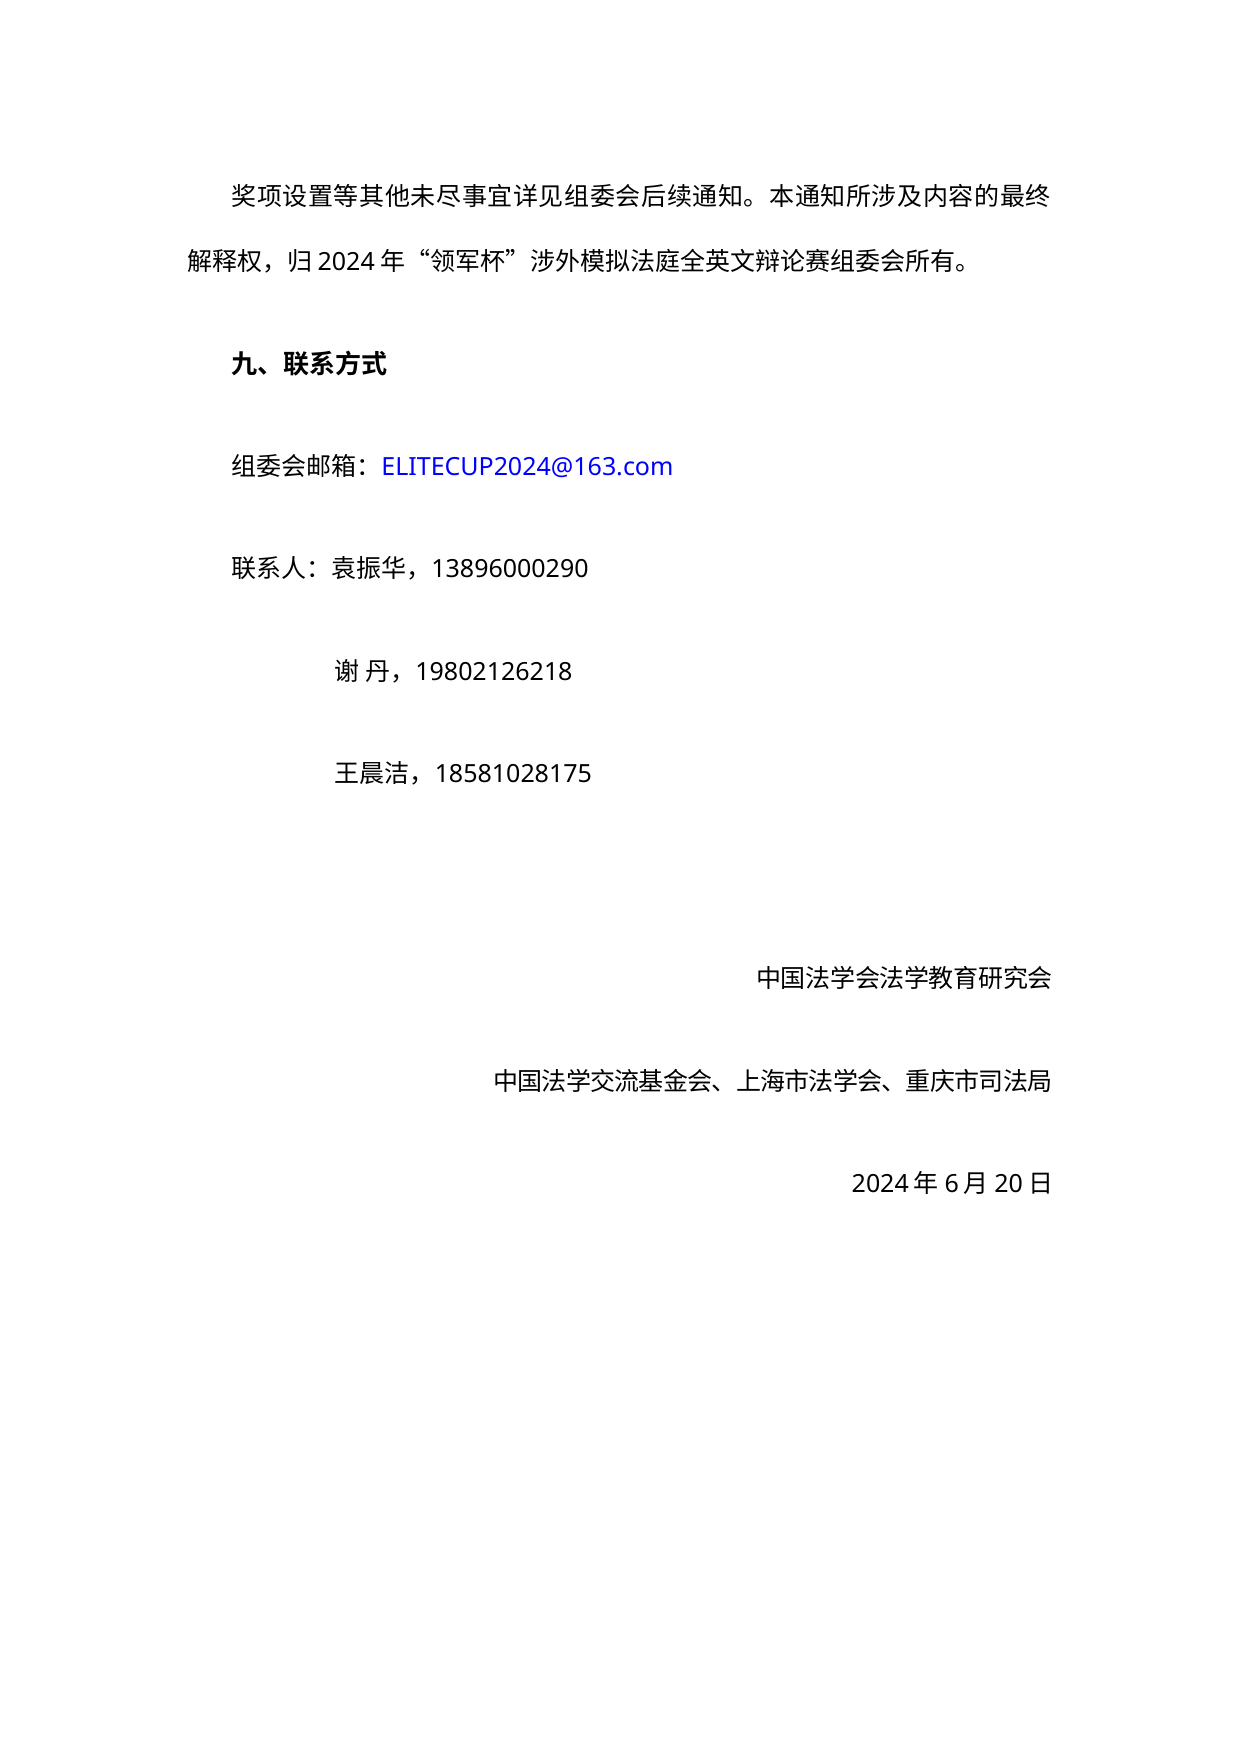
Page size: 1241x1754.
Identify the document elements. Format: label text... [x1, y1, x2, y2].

text 奖项设置等其他未尽事宜详见组委会后续通知。本通知所涉及内容的最终解释权，归2024年“领军杯”涉外模拟法庭全英文辩论赛组委会所有。 [187, 162, 1053, 292]
text 联系人：袁振华，13896000290 [187, 534, 1053, 599]
text 中国法学交流基金会、上海市法学会、重庆市司法局 [187, 1047, 1053, 1112]
subtitle 九、联系方式 [187, 329, 1053, 394]
text 谢 丹，19802126218 [187, 637, 1053, 702]
text 2024年 6月 20日 [187, 1149, 1053, 1214]
text 王晨洁，18581028175 [187, 739, 1053, 804]
text 组委会邮箱：ELITECUP2024@163.com [187, 432, 1053, 497]
text 中国法学会法学教育研究会 [187, 944, 1053, 1009]
